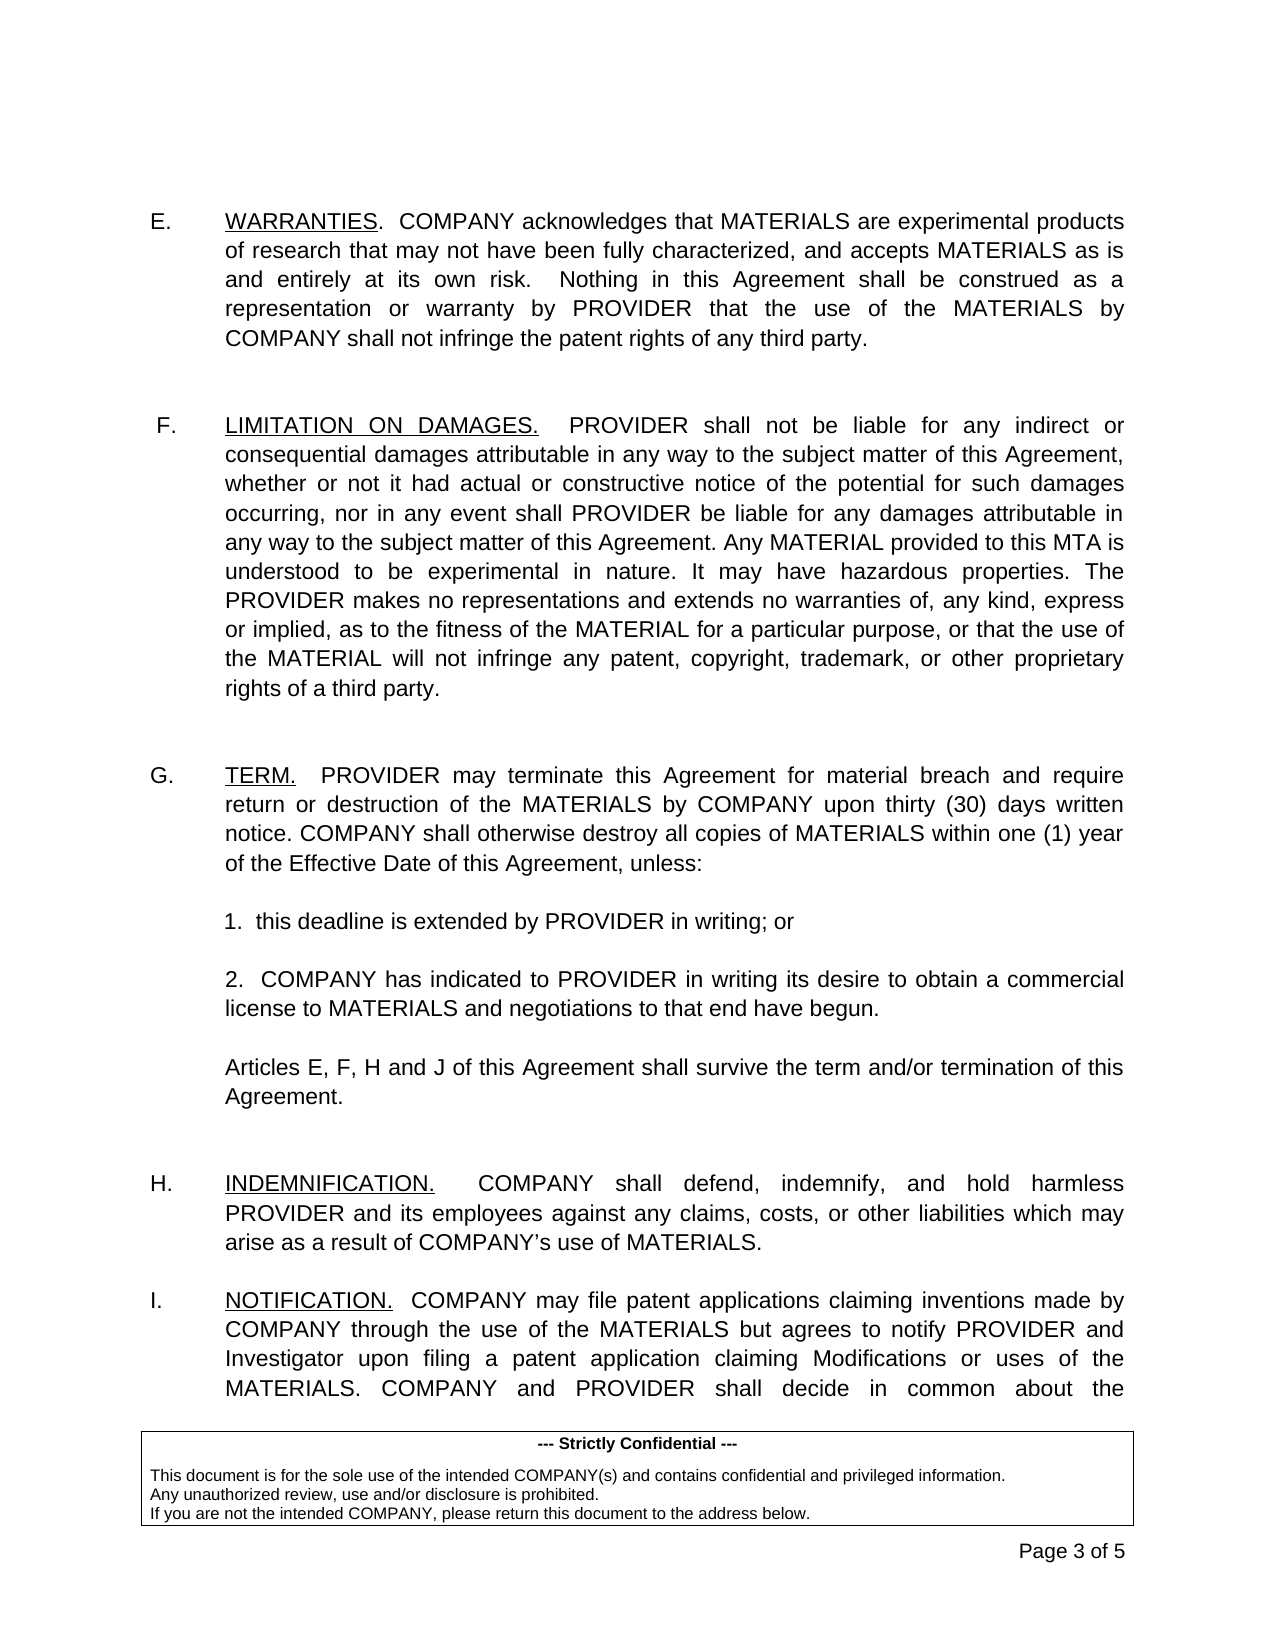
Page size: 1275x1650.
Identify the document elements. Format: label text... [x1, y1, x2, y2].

text 1. this deadline is extended by PROVIDER in writing; or [150, 906, 1125, 935]
text G. TERM. PROVIDER may terminate this Agreement for material breach and require return or destruction of the MATERIALS by COMPANY upon thirty (30) days written notice. COMPANY shall otherwise destroy all copies of MATERIALS within one (1) year of the Effective Date of this Agreement, unless: [150, 760, 1125, 877]
text 2. COMPANY has indicated to PROVIDER in writing its desire to obtain a commercial license to MATERIALS and negotiations to that end have begun. [150, 964, 1125, 1023]
text Articles E, F, H and J of this Agreement shall survive the term and/or termination of this Agreement. [150, 1052, 1125, 1110]
text F. LIMITATION ON DAMAGES. PROVIDER shall not be liable for any indirect or consequential damages attributable in any way to the subject matter of this Agreement, whether or not it had actual or constructive notice of the potential for such damages occurring, nor in any event shall PROVIDER be liable for any damages attributable in any way to the subject matter of this Agreement. Any MATERIAL provided to this MTA is understood to be experimental in nature. It may have hazardous properties. The PROVIDER makes no representations and extends no warranties of, any kind, express or implied, as to the fitness of the MATERIAL for a particular purpose, or that the use of the MATERIAL will not infringe any patent, copyright, trademark, or other proprietary rights of a third party. [150, 410, 1125, 702]
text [150, 1285, 1125, 1402]
text E. WARRANTIES. COMPANY acknowledges that MATERIALS are experimental products of research that may not have been fully characterized, and accepts MATERIALS as is and entirely at its own risk. Nothing in this Agreement shall be construed as a representation or warranty by PROVIDER that the use of the MATERIALS by COMPANY shall not infringe the patent rights of any third party. [150, 206, 1125, 352]
text H. INDEMNIFICATION. COMPANY shall defend, indemnify, and hold harmless PROVIDER and its employees against any claims, costs, or other liabilities which may arise as a result of COMPANY’s use of MATERIALS. [150, 1168, 1125, 1256]
